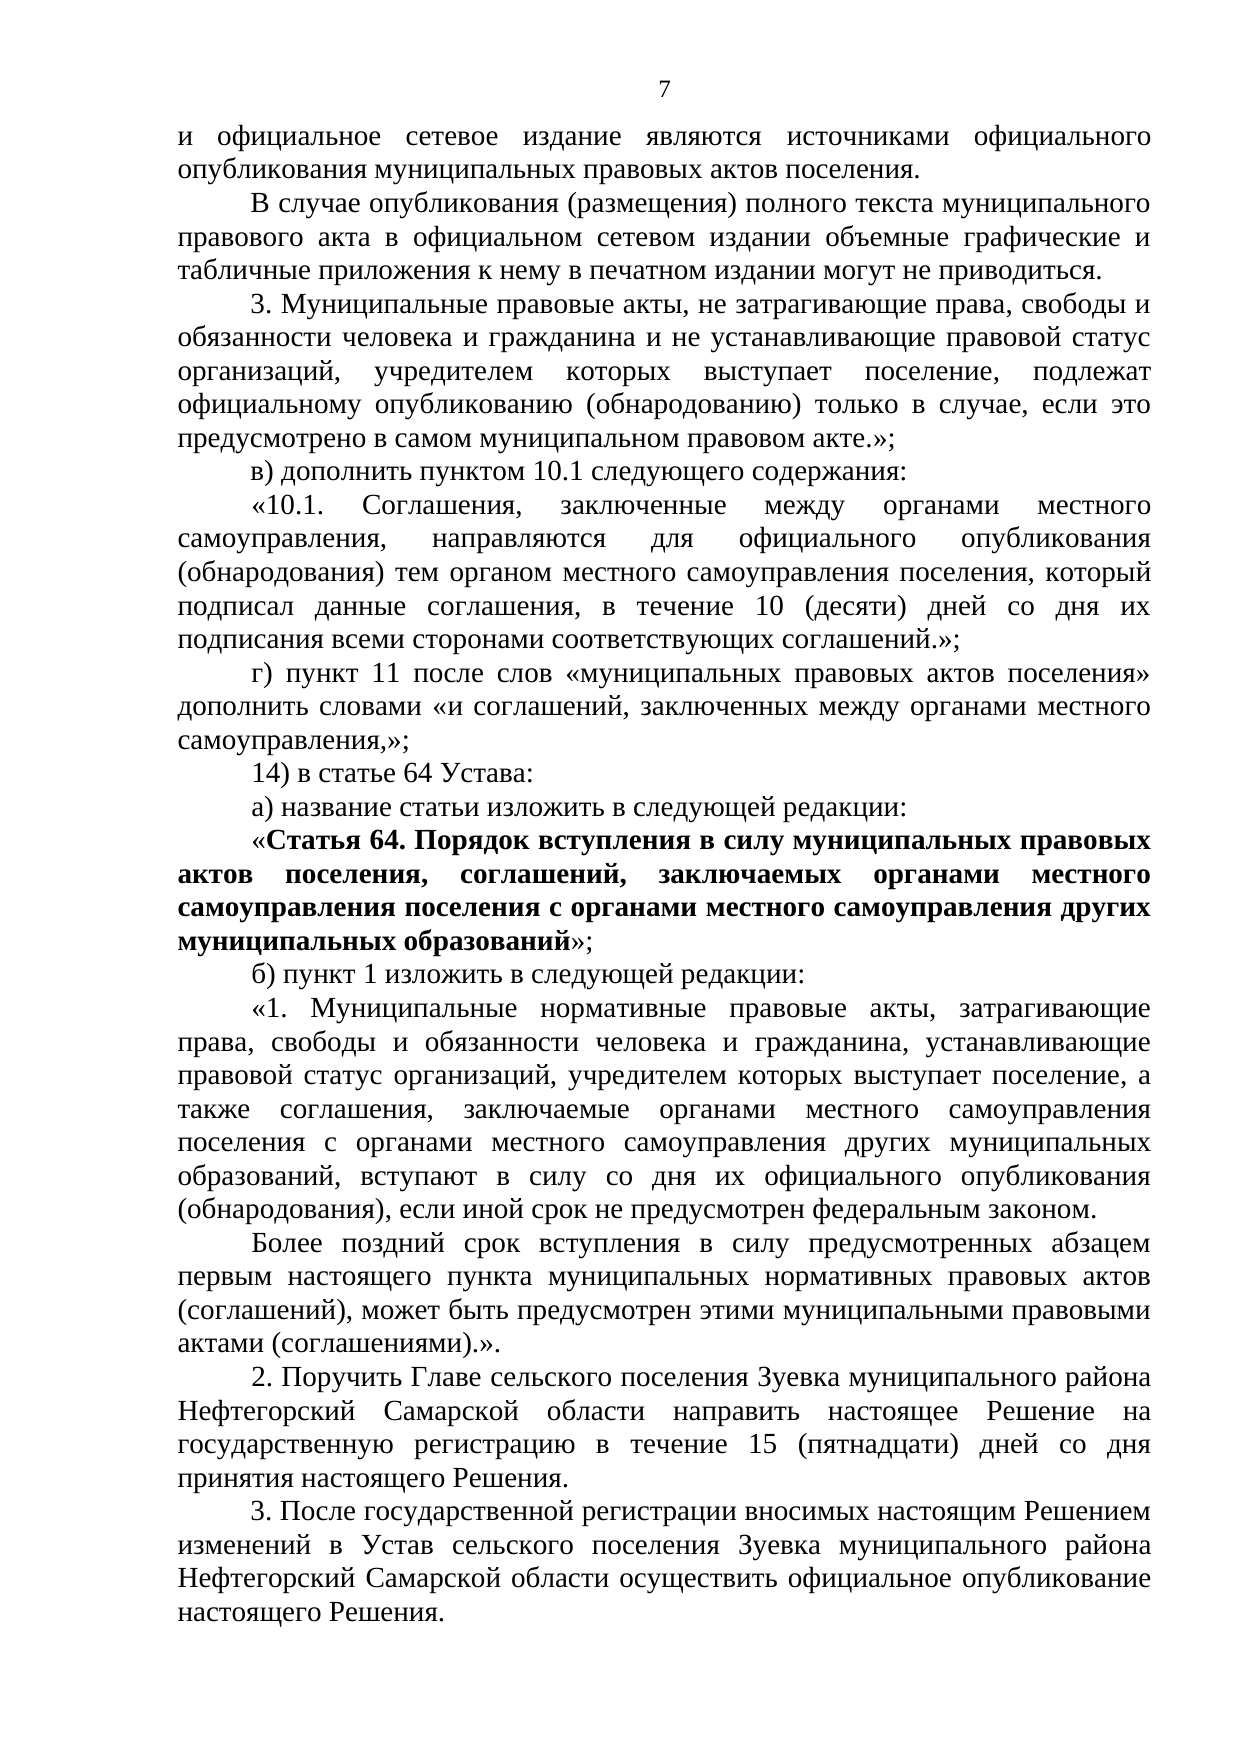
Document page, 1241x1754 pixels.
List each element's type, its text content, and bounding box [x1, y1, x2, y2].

text б) пункт 1 изложить в следующей редакции: [177, 957, 1152, 990]
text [177, 118, 1152, 185]
text 2. Поручить Главе сельского поселения Зуевка муниципального района Нефтегорский Самарской области направить настоящее Решение на государственную регистрацию в течение 15 (пятнадцати) дней со дня принятия настоящего Решения. [177, 1359, 1152, 1493]
text В случае опубликования (размещения) полного текста муниципального правового акта в официальном сетевом издании объемные графические и табличные приложения к нему в печатном издании могут не приводиться. [177, 185, 1152, 286]
text 14) в статье 64 Устава: [177, 755, 1152, 789]
text 3. После государственной регистрации вносимых настоящим Решением изменений в Устав сельского поселения Зуевка муниципального района Нефтегорский Самарской области осуществить официальное опубликование настоящего Решения. [177, 1493, 1152, 1627]
text «1. Муниципальные нормативные правовые акты, затрагивающие права, свободы и обязанности человека и гражданина, устанавливающие правовой статус организаций, учредителем которых выступает поселение, а также соглашения, заключаемые органами местного самоуправления поселения с органами местного самоуправления других муниципальных образований, вступают в силу со дня их официального опубликования (обнародования), если иной срок не предусмотрен федеральным законом. [177, 990, 1152, 1225]
text а) название статьи изложить в следующей редакции: [177, 789, 1152, 822]
text 3. Муниципальные правовые акты, не затрагивающие права, свободы и обязанности человека и гражданина и не устанавливающие правовой статус организаций, учредителем которых выступает поселение, подлежат официальному опубликованию (обнародованию) только в случае, если это предусмотрено в самом муниципальном правовом акте.»; [177, 286, 1152, 453]
text «10.1. Соглашения, заключенные между органами местного самоуправления, направляются для официального опубликования (обнародования) тем органом местного самоуправления поселения, который подписал данные соглашения, в течение 10 (десяти) дней со дня их подписания всеми сторонами соответствующих соглашений.»; [177, 487, 1152, 655]
text «Статья 64. Порядок вступления в силу муниципальных правовых актов поселения, соглашений, заключаемых органами местного самоуправления поселения с органами местного самоуправления других муниципальных образований»; [177, 822, 1152, 957]
text в) дополнить пунктом 10.1 следующего содержания: [177, 453, 1152, 487]
text Более поздний срок вступления в силу предусмотренных абзацем первым настоящего пункта муниципальных нормативных правовых актов (соглашений), может быть предусмотрен этими муниципальными правовыми актами (соглашениями).». [177, 1225, 1152, 1359]
text г) пункт 11 после слов «муниципальных правовых актов поселения» дополнить словами «и соглашений, заключенных между органами местного самоуправления,»; [177, 655, 1152, 755]
